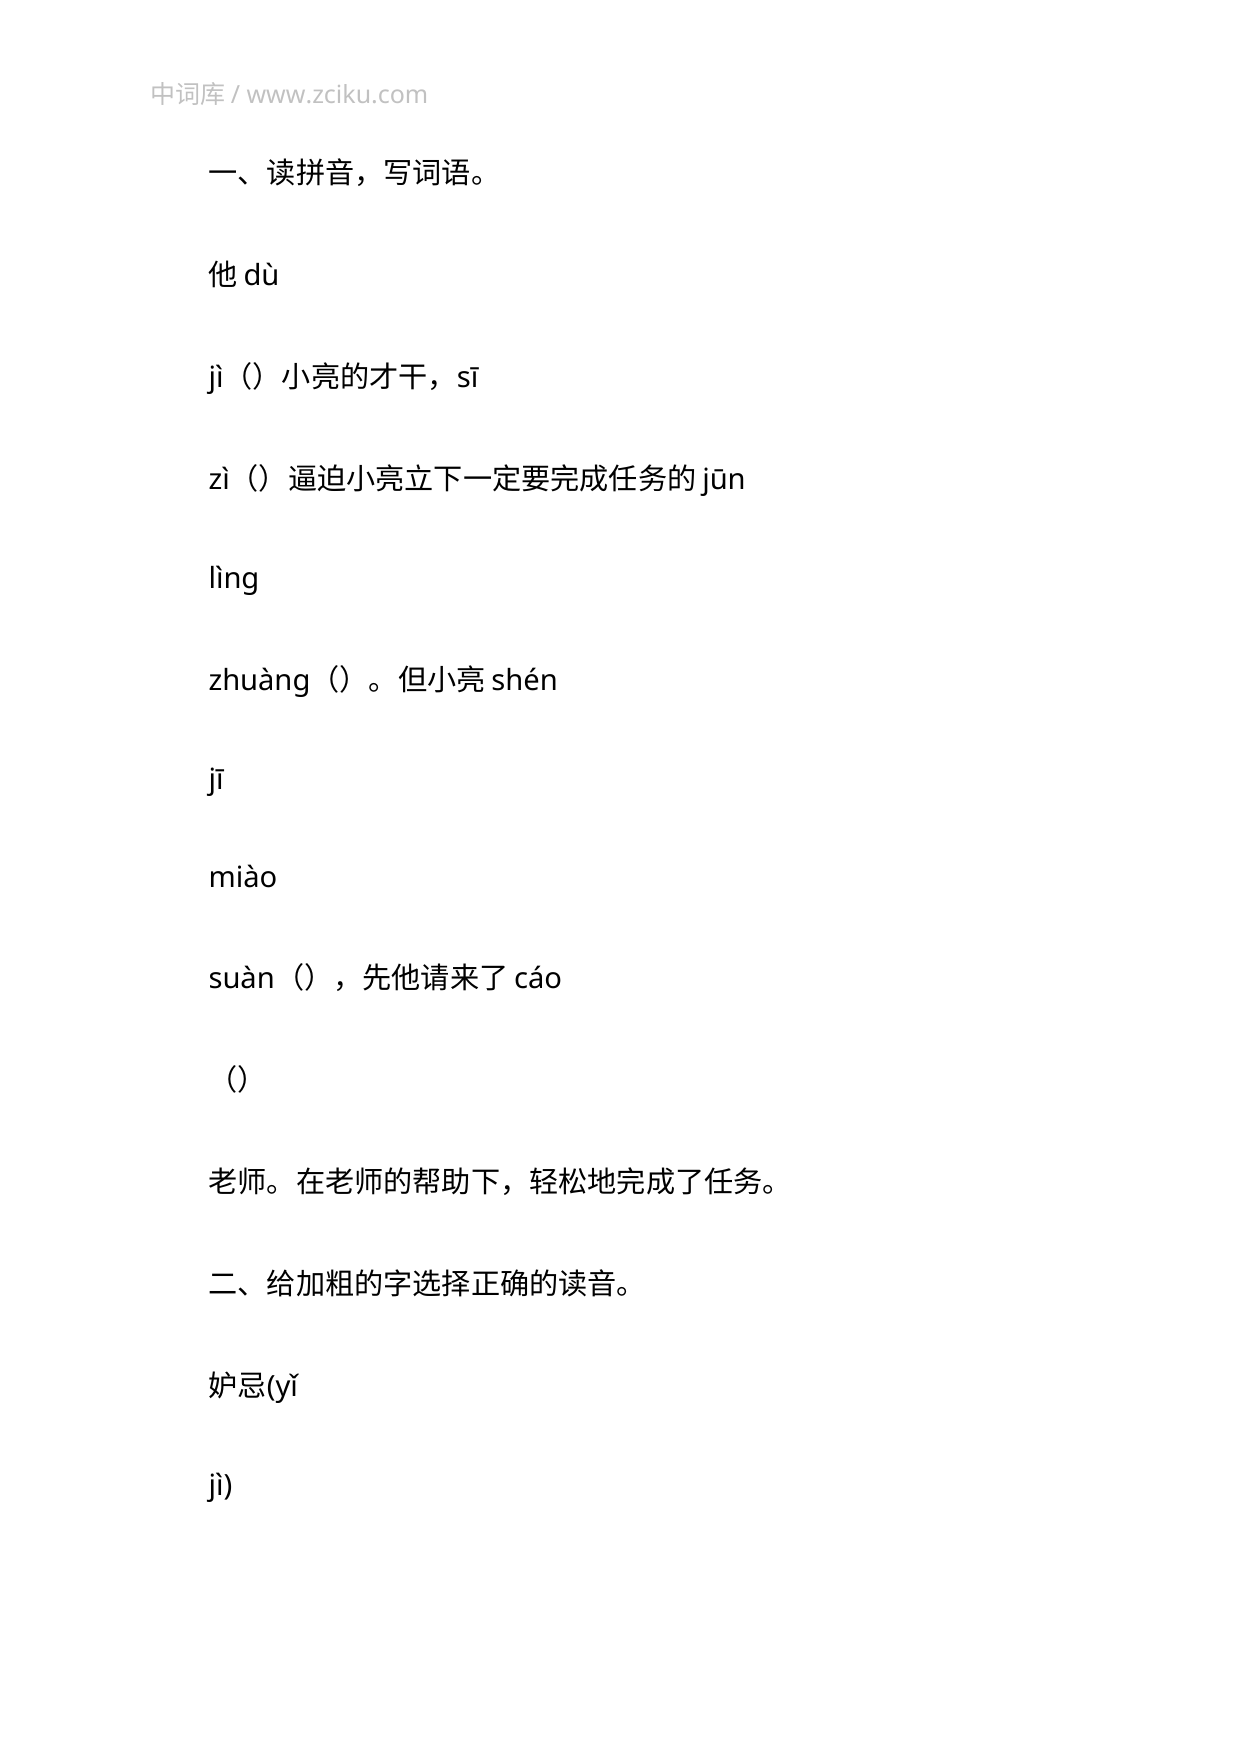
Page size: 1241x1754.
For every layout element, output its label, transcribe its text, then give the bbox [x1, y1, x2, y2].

text zhuàng（）。但小亮shén [150, 656, 1090, 698]
text 二、给加粗的字选择正确的读音。 [150, 1261, 1090, 1303]
text 老师。在老师的帮助下，轻松地完成了任务。 [150, 1159, 1090, 1201]
text 妒忌(yǐ [150, 1362, 1090, 1405]
text 他dù [150, 252, 1090, 294]
text miào [150, 857, 1090, 896]
text jì（）小亮的才干，sī [150, 354, 1090, 396]
text suàn（），先他请来了cáo [150, 955, 1090, 997]
text lìng [150, 558, 1090, 597]
text jì) [150, 1464, 1090, 1504]
text zì（）逼迫小亮立下一定要完成任务的jūn [150, 456, 1090, 498]
text 一、读拼音，写词语。 [150, 150, 1090, 192]
text （） [150, 1057, 1090, 1099]
text jī [150, 758, 1090, 798]
